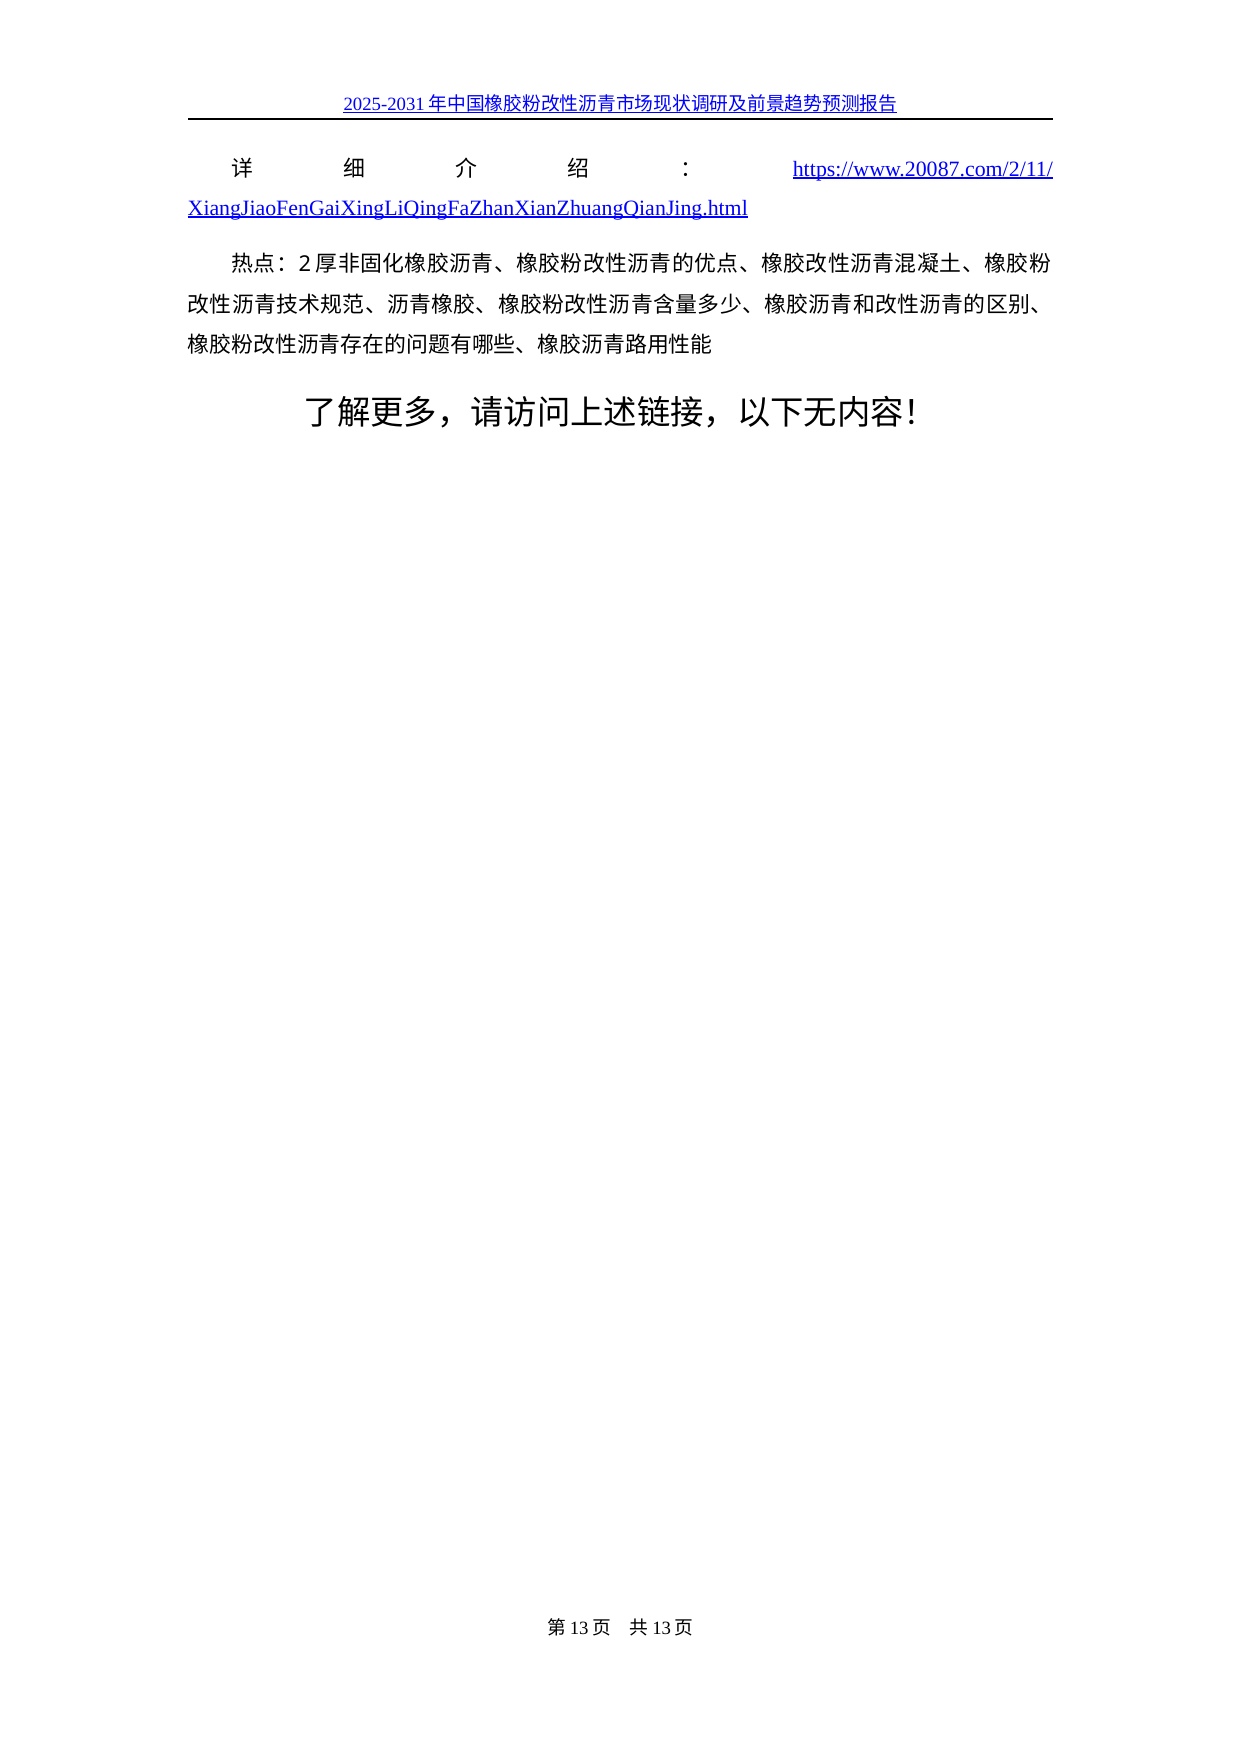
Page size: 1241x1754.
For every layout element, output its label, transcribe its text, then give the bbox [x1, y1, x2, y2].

title 了解更多，请访问上述链接，以下无内容！ [187, 377, 1053, 442]
text 详细介绍：https://www.20087.com/2/11/XiangJiaoFenGaiXingLiQingFaZhanXianZhuangQianJing.html [187, 150, 1053, 223]
text 热点：2厚非固化橡胶沥青、橡胶粉改性沥青的优点、橡胶改性沥青混凝土、橡胶粉改性沥青技术规范、沥青橡胶、橡胶粉改性沥青含量多少、橡胶沥青和改性沥青的区别、橡胶粉改性沥青存在的问题有哪些、橡胶沥青路用性能 [187, 246, 1053, 359]
